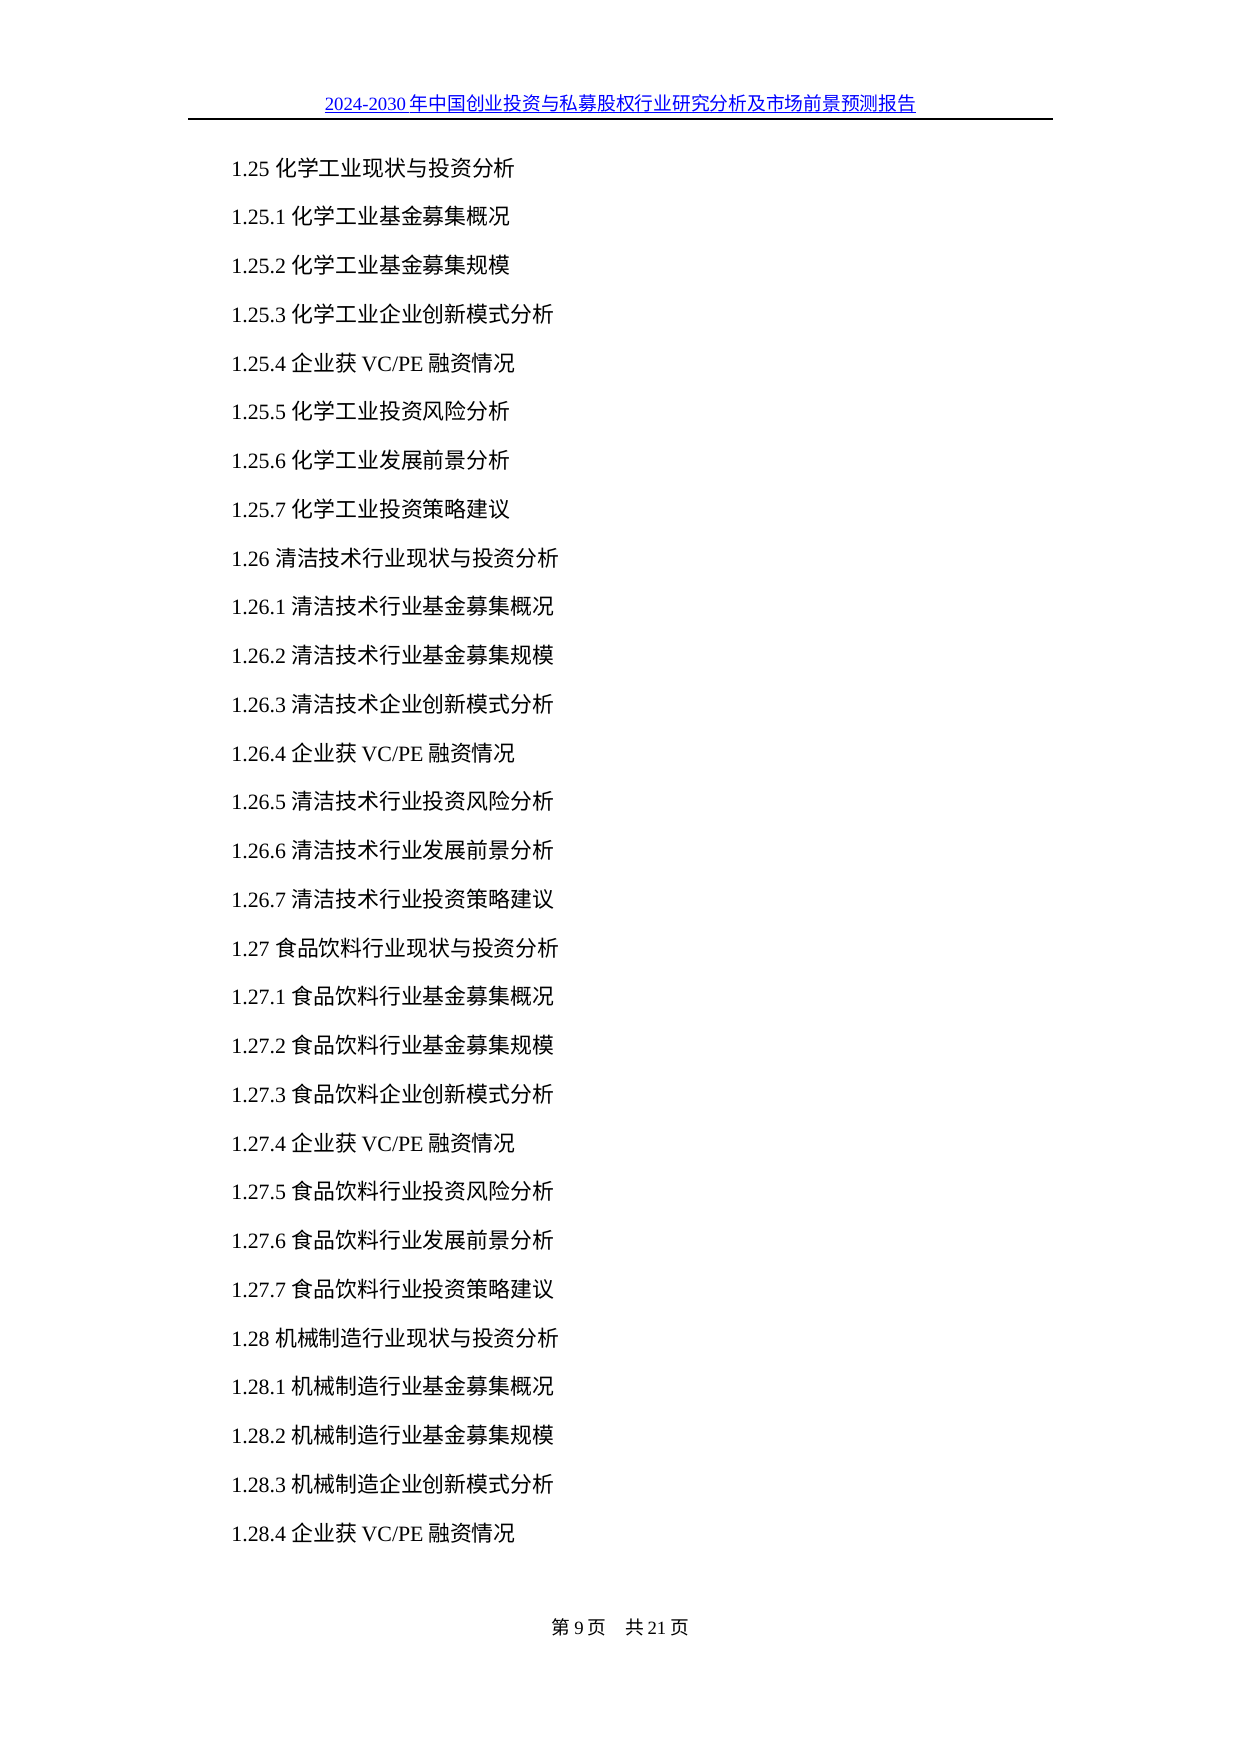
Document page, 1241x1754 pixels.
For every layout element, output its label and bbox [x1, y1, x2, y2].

text [187, 150, 1053, 1548]
